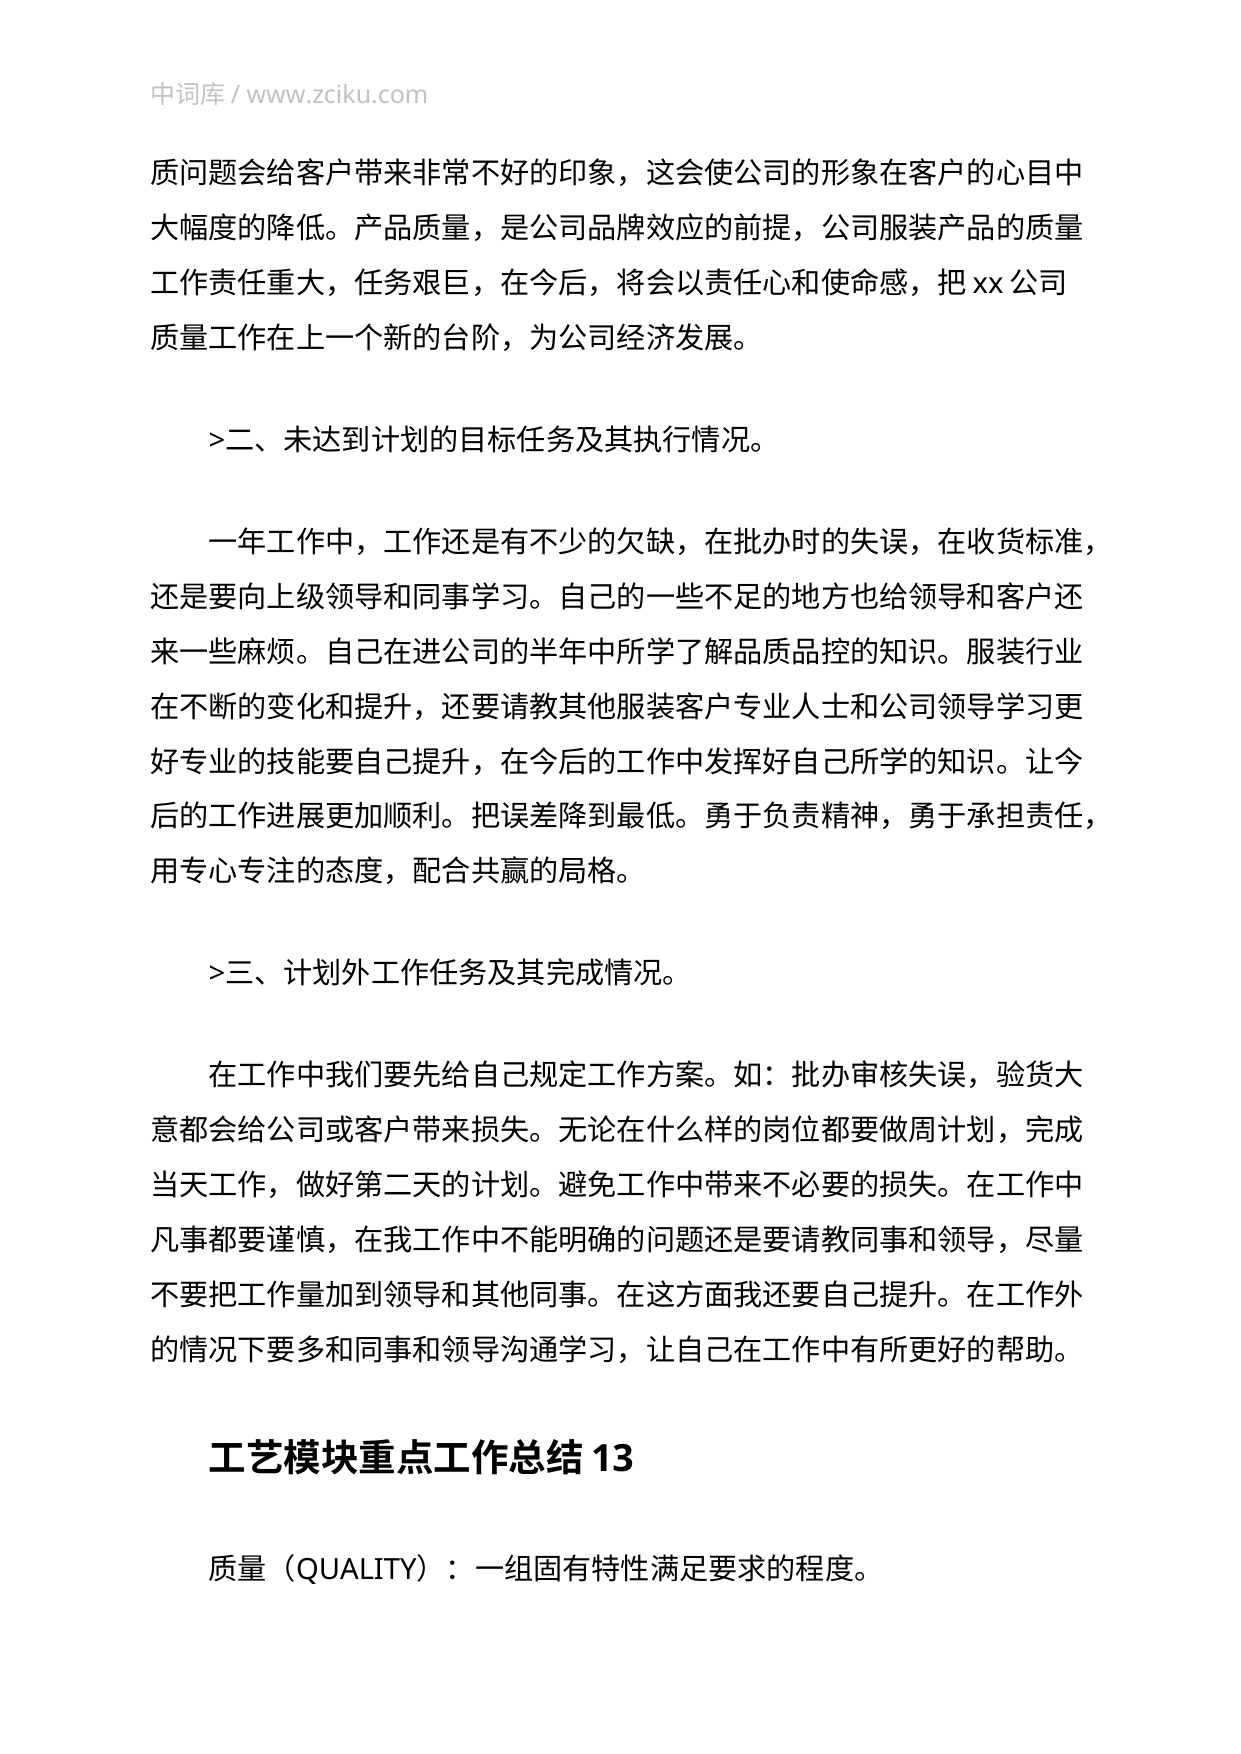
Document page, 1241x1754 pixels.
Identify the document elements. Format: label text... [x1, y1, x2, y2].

text >三、计划外工作任务及其完成情况。 [150, 950, 1090, 992]
text 一年工作中，工作还是有不少的欠缺，在批办时的失误，在收货标准，还是要向上级领导和同事学习。自己的一些不足的地方也给领导和客户还来一些麻烦。自己在进公司的半年中所学了解品质品控的知识。服装行业在不断的变化和提升，还要请教其他服装客户专业人士和公司领导学习更好专业的技能要自己提升，在今后的工作中发挥好自己所学的知识。让今后的工作进展更加顺利。把误差降到最低。勇于负责精神，勇于承担责任，用专心专注的态度，配合共赢的局格。 [150, 518, 1090, 890]
text >二、未达到计划的目标任务及其执行情况。 [150, 417, 1090, 459]
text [150, 150, 1090, 357]
text 工艺模块重点工作总结13 [150, 1428, 1090, 1482]
text 在工作中我们要先给自己规定工作方案。如：批办审核失误，验货大意都会给公司或客户带来损失。无论在什么样的岗位都要做周计划，完成当天工作，做好第二天的计划。避免工作中带来不必要的损失。在工作中凡事都要谨慎，在我工作中不能明确的问题还是要请教同事和领导，尽量不要把工作量加到领导和其他同事。在这方面我还要自己提升。在工作外的情况下要多和同事和领导沟通学习，让自己在工作中有所更好的帮助。 [150, 1052, 1090, 1368]
text 质量（QUALITY）：一组固有特性满足要求的程度。 [150, 1546, 1090, 1588]
